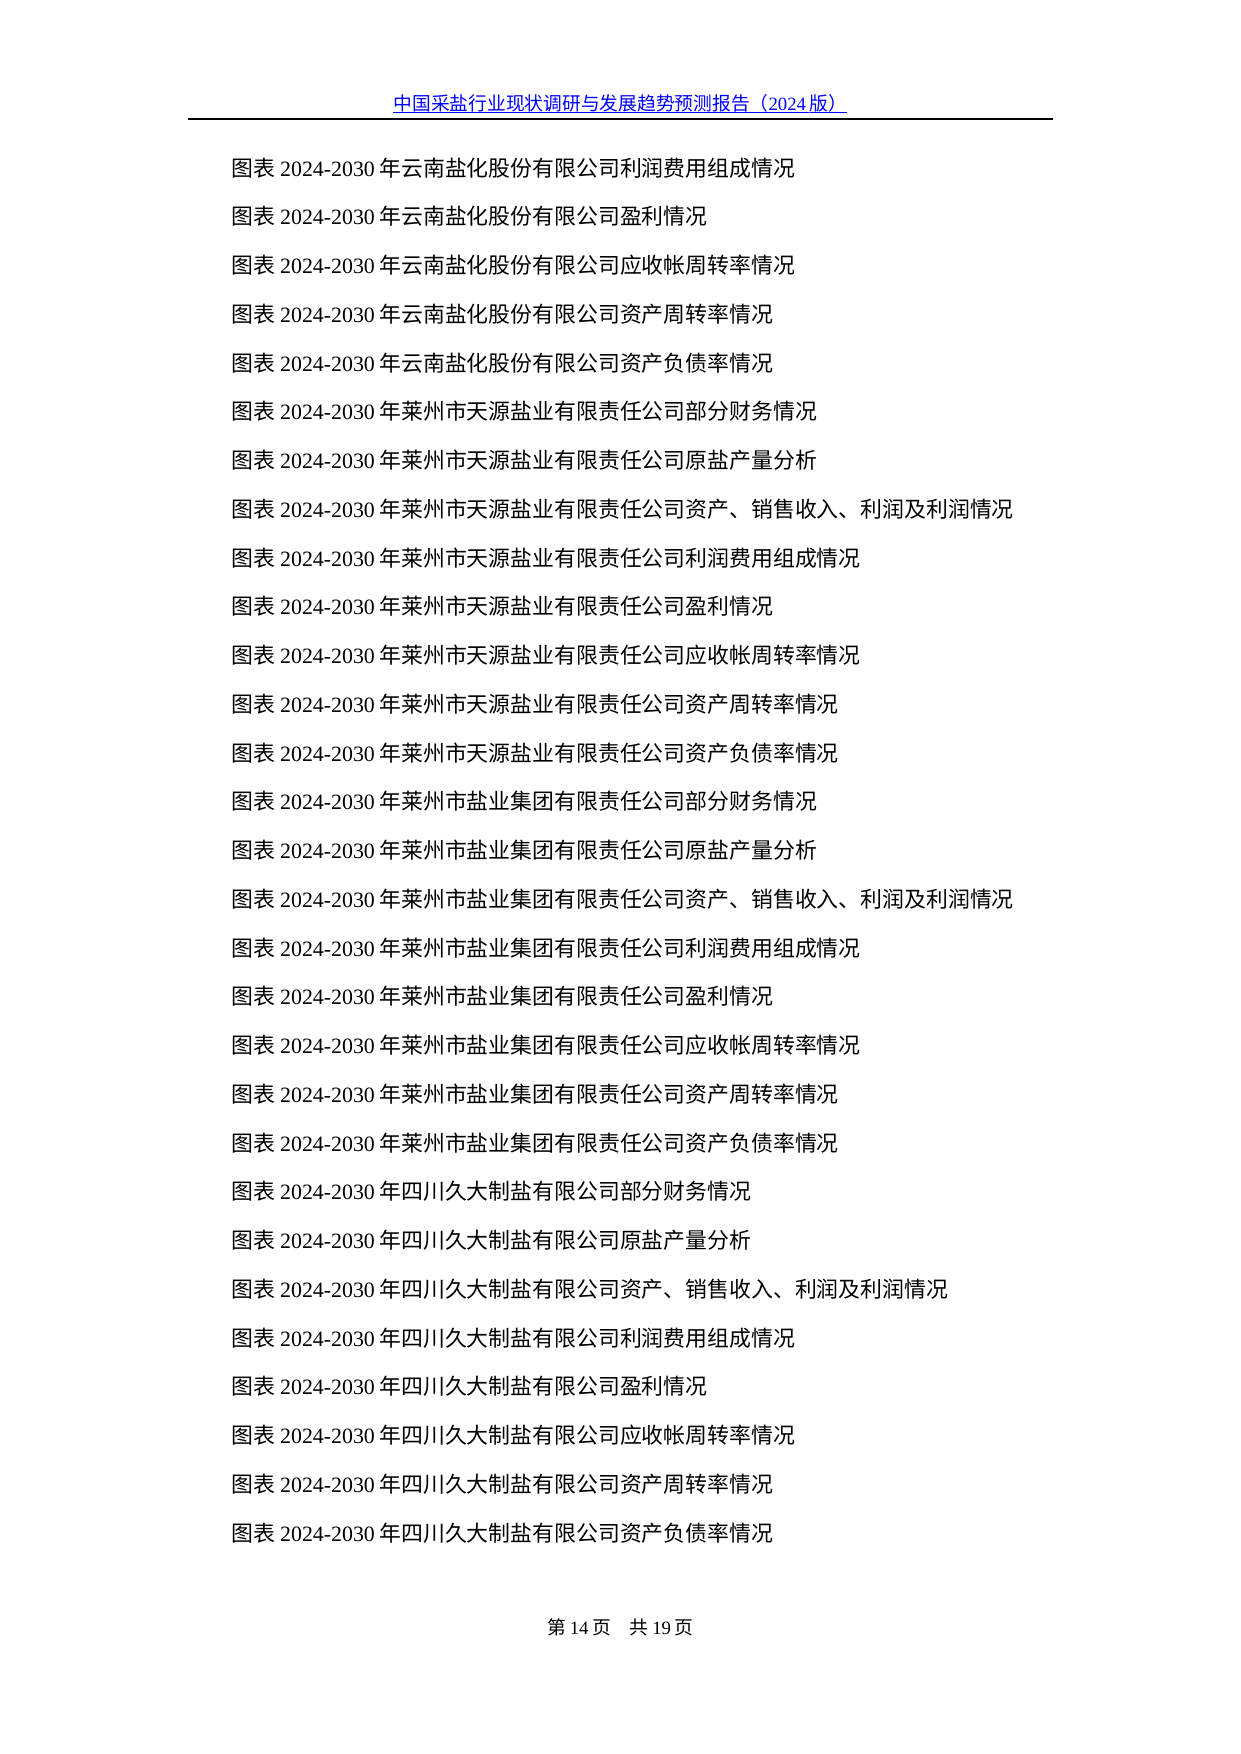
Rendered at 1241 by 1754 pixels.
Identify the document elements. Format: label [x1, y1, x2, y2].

text [187, 150, 1053, 1548]
